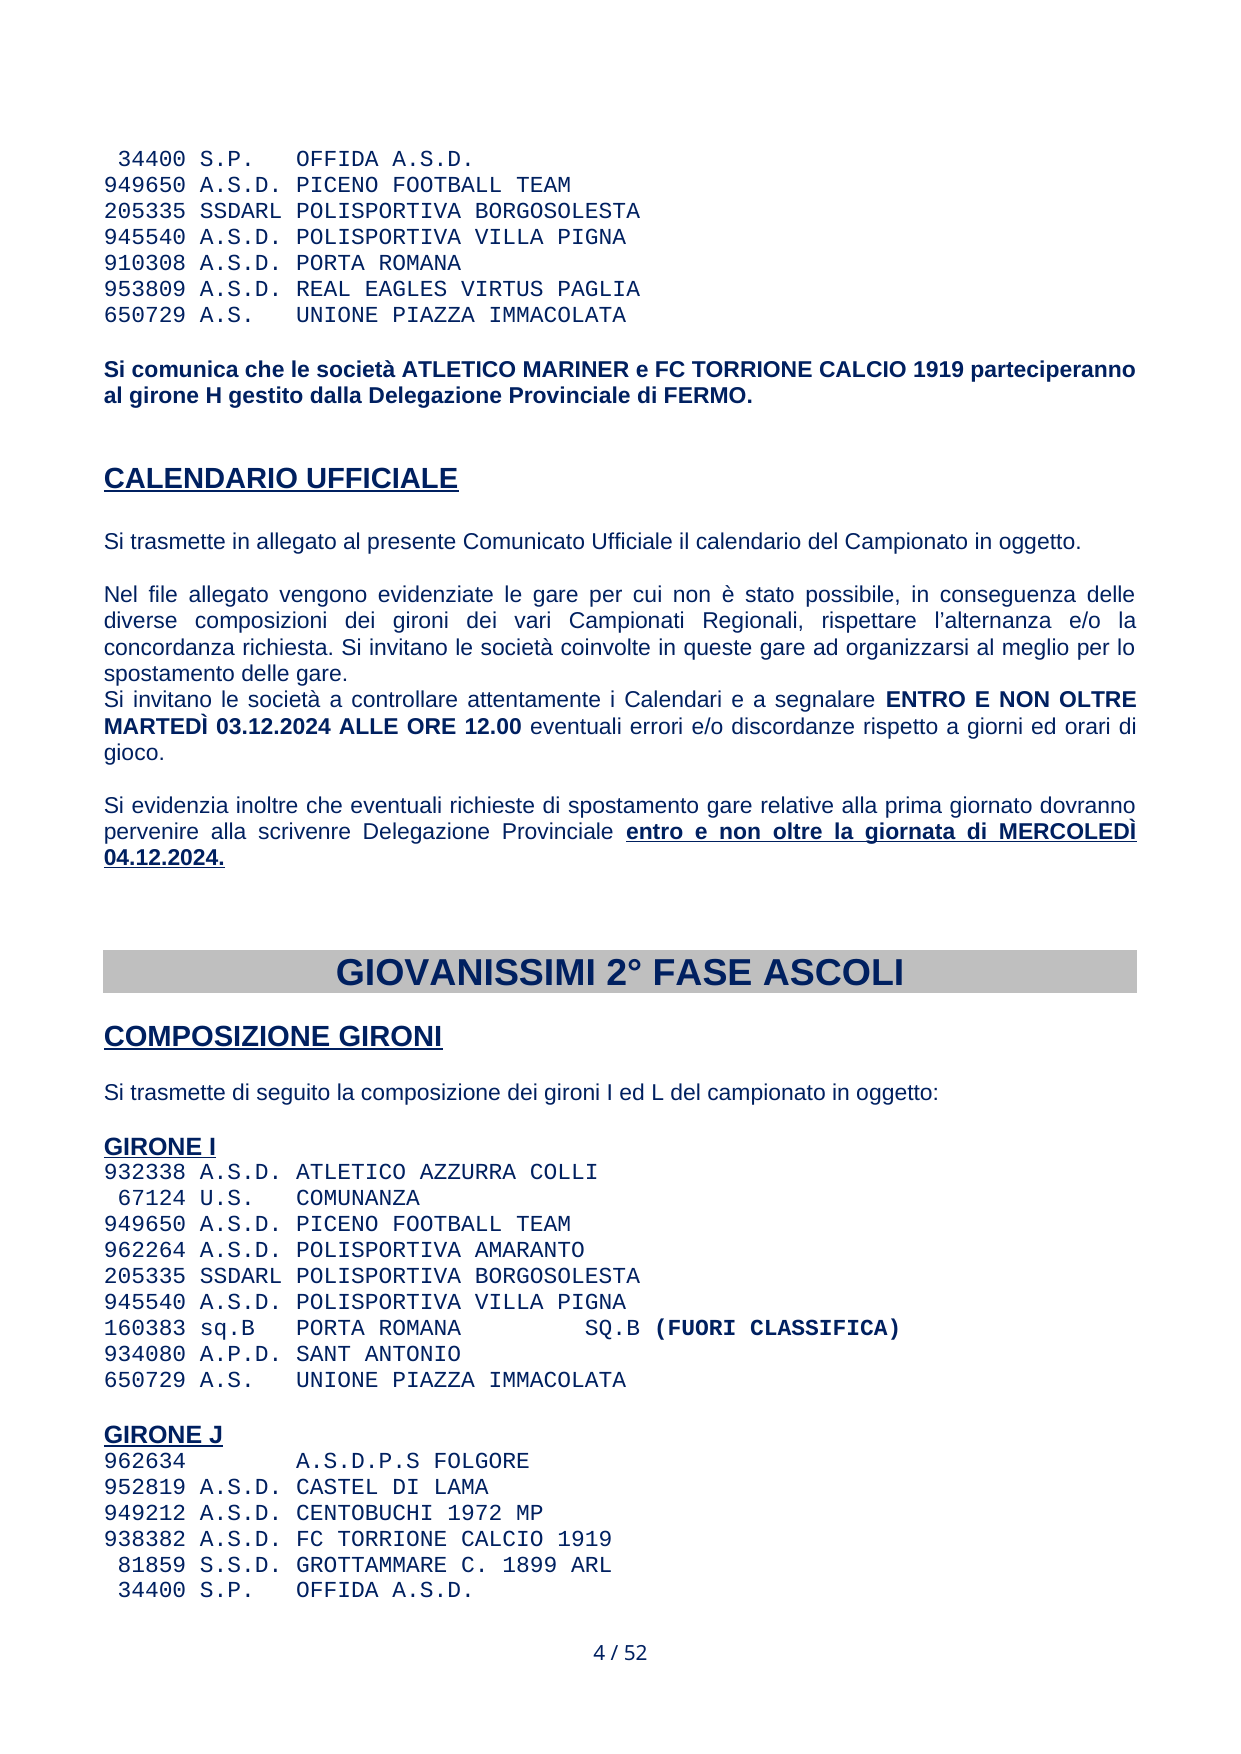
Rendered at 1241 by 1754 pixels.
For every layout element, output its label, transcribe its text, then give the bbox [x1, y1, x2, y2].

text COMPOSIZIONE GIRONI [103, 1019, 1137, 1053]
text 962634 A.S.D.P.S FOLGORE [103, 1449, 1137, 1475]
text GIRONE J [103, 1394, 1137, 1449]
text 949212 A.S.D. CENTOBUCHI 1972 MP [103, 1501, 1137, 1527]
text Si trasmette in allegato al presente Comunicato Ufficiale il calendario del Campionato in oggetto. [103, 528, 1137, 554]
text 160383 sq.B PORTA ROMANA SQ.B (FUORI CLASSIFICA) [103, 1316, 1137, 1342]
text 34400 S.P. OFFIDA A.S.D. [103, 148, 1137, 174]
text 945540 A.S.D. POLISPORTIVA VILLA PIGNA [103, 226, 1137, 251]
text Si invitano le società a controllare attentamente i Calendari e a segnalare ENTRO E NON OLTRE MARTEDÌ 03.12.2024 ALLE ORE 12.00 eventuali errori e/o discordanze rispetto a giorni ed orari di gioco. [103, 686, 1137, 765]
text GIOVANISSIMI 2° FASE ASCOLI [103, 950, 1137, 993]
text Si comunica che le società ATLETICO MARINER e FC TORRIONE CALCIO 1919 parteciperanno al girone H gestito dalla Delegazione Provinciale di FERMO. [103, 329, 1137, 408]
text Si evidenzia inoltre che eventuali richieste di spostamento gare relative alla prima giornato dovranno pervenire alla scrivenre Delegazione Provinciale entro e non oltre la giornata di MERCOLEDÌ 04.12.2024. [103, 765, 1137, 871]
text CALENDARIO UFFICIALE [103, 461, 1137, 494]
text 962264 A.S.D. POLISPORTIVA AMARANTO [103, 1238, 1137, 1264]
text 938382 A.S.D. FC TORRIONE CALCIO 1919 [103, 1527, 1137, 1553]
text 910308 A.S.D. PORTA ROMANA [103, 251, 1137, 277]
text GIRONE I [103, 1132, 1137, 1161]
text Si trasmette di seguito la composizione dei gironi I ed L del campionato in oggetto: [103, 1079, 1137, 1106]
text 953809 A.S.D. REAL EAGLES VIRTUS PAGLIA [103, 277, 1137, 303]
text 34400 S.P. OFFIDA A.S.D. [103, 1579, 1137, 1605]
text 205335 SSDARL POLISPORTIVA BORGOSOLESTA [103, 199, 1137, 226]
text 67124 U.S. COMUNANZA [103, 1187, 1137, 1212]
text 81859 S.S.D. GROTTAMMARE C. 1899 ARL [103, 1553, 1137, 1579]
text 945540 A.S.D. POLISPORTIVA VILLA PIGNA [103, 1290, 1137, 1316]
text Nel file allegato vengono evidenziate le gare per cui non è stato possibile, in conseguenza delle diverse composizioni dei gironi dei vari Campionati Regionali, rispettare l’alternanza e/o la concordanza richiesta. Si invitano le società coinvolte in queste gare ad organizzarsi al meglio per lo spostamento delle gare. [103, 581, 1137, 686]
text 932338 A.S.D. ATLETICO AZZURRA COLLI [103, 1161, 1137, 1187]
text 205335 SSDARL POLISPORTIVA BORGOSOLESTA [103, 1264, 1137, 1290]
text 949650 A.S.D. PICENO FOOTBALL TEAM [103, 174, 1137, 199]
text 952819 A.S.D. CASTEL DI LAMA [103, 1475, 1137, 1501]
text 934080 A.P.D. SANT ANTONIO [103, 1342, 1137, 1368]
text 650729 A.S. UNIONE PIAZZA IMMACOLATA [103, 1368, 1137, 1394]
text 949650 A.S.D. PICENO FOOTBALL TEAM [103, 1212, 1137, 1238]
text 650729 A.S. UNIONE PIAZZA IMMACOLATA [103, 303, 1137, 329]
